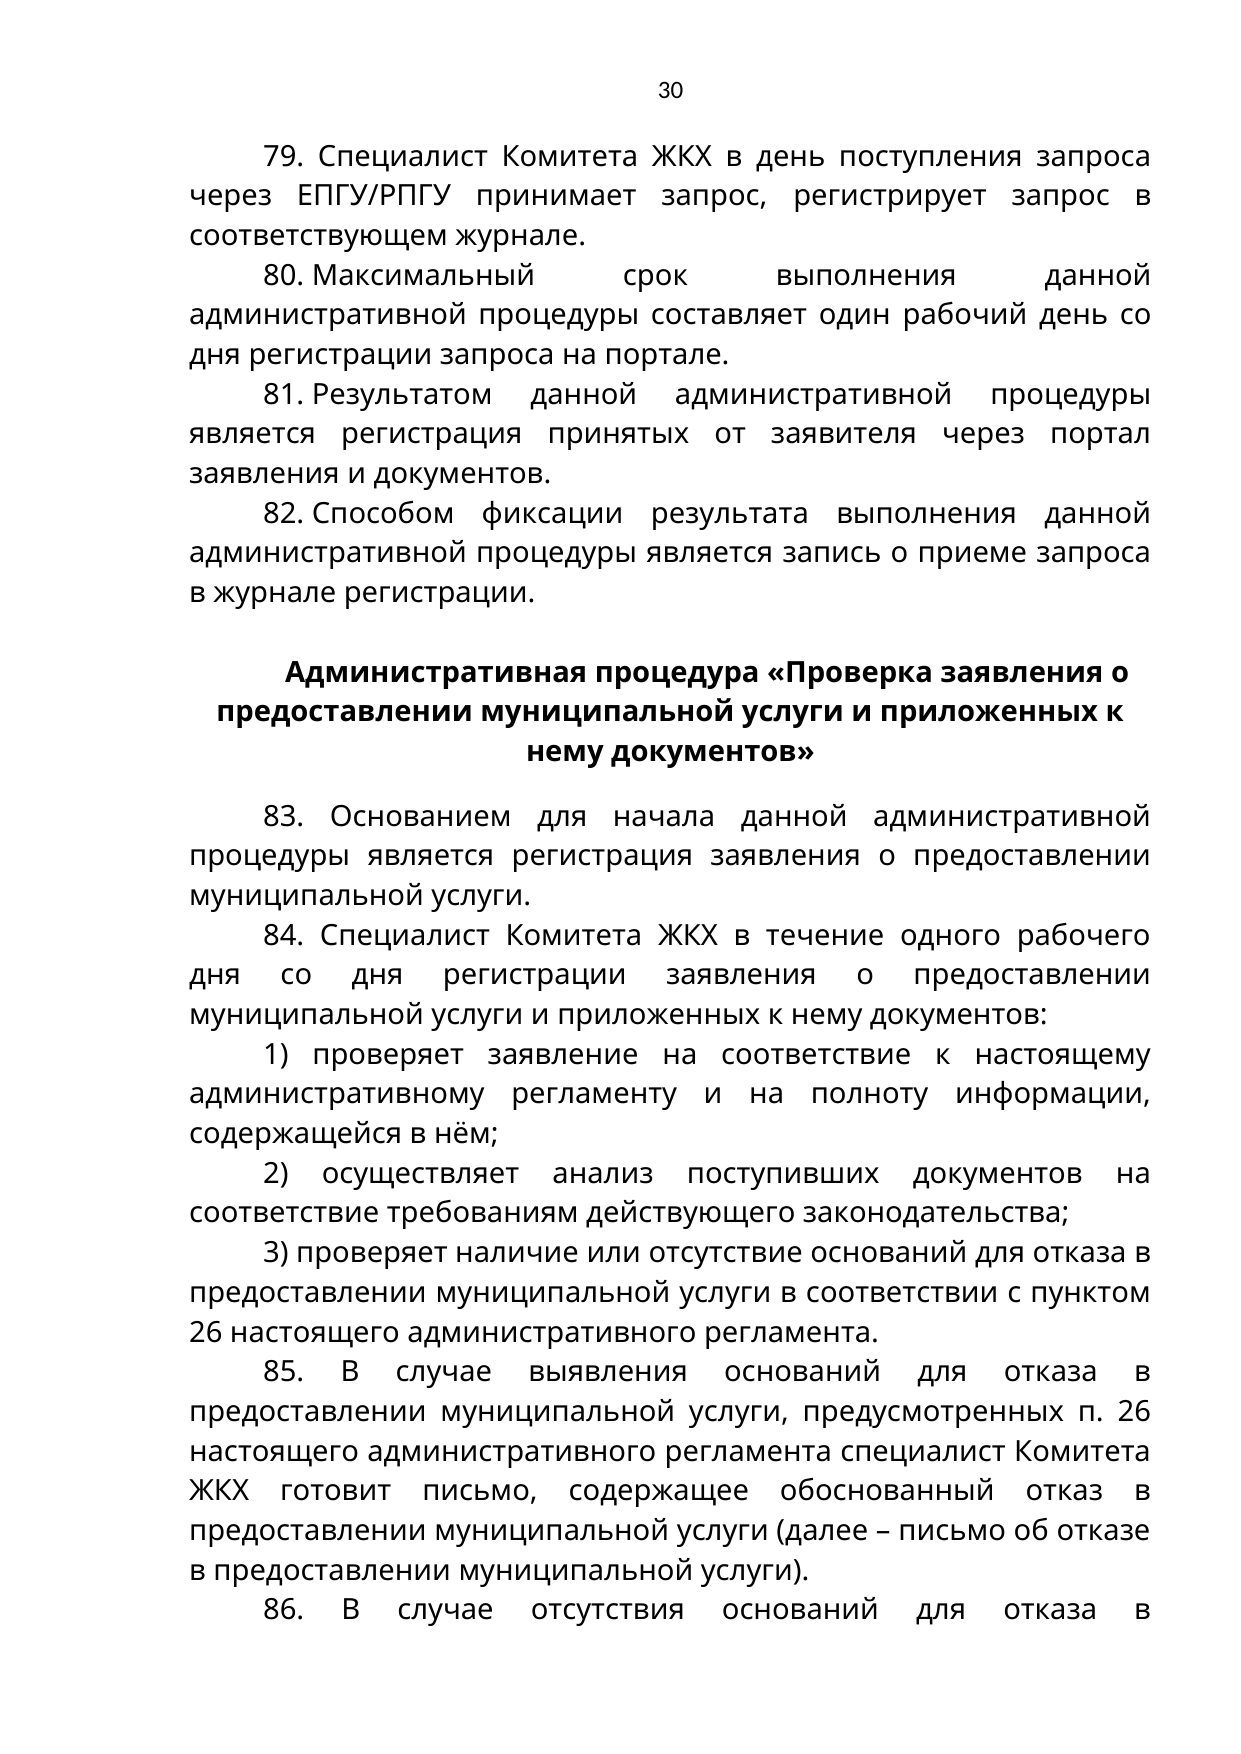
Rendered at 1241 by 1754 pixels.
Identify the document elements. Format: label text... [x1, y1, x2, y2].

text 82. Способом фиксации результата выполнения данной административной процедуры является запись о приеме запроса в журнале регистрации. [189, 492, 1152, 611]
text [189, 1589, 1152, 1628]
text 1) проверяет заявление на соответствие к настоящему административному регламенту и на полноту информации, содержащейся в нём; [189, 1033, 1152, 1152]
text 81. Результатом данной административной процедуры является регистрация принятых от заявителя через портал заявления и документов. [189, 373, 1152, 492]
text 80. Максимальный срок выполнения данной административной процедуры составляет один рабочий день со дня регистрации запроса на портале. [189, 254, 1152, 373]
text 3) проверяет наличие или отсутствие оснований для отказа в предоставлении муниципальной услуги в соответствии с пунктом 26 настоящего административного регламента. [189, 1231, 1152, 1351]
text 79. Специалист Комитета ЖКХ в день поступления запроса через ЕПГУ/РПГУ принимает запрос, регистрирует запрос в соответствующем журнале. [189, 135, 1152, 254]
text Административная процедура «Проверка заявления о предоставлении муниципальной услуги и приложенных к нему документов» [189, 651, 1152, 770]
text 83. Основанием для начала данной административной процедуры является регистрация заявления о предоставлении муниципальной услуги. [189, 795, 1152, 914]
text 2) осуществляет анализ поступивших документов на соответствие требованиям действующего законодательства; [189, 1152, 1152, 1231]
text 85. В случае выявления оснований для отказа в предоставлении муниципальной услуги, предусмотренных п. 26 настоящего административного регламента специалист Комитета ЖКХ готовит письмо, содержащее обоснованный отказ в предоставлении муниципальной услуги (далее – письмо об отказе в предоставлении муниципальной услуги). [189, 1351, 1152, 1589]
text 84. Специалист Комитета ЖКХ в течение одного рабочего дня со дня регистрации заявления о предоставлении муниципальной услуги и приложенных к нему документов: [189, 914, 1152, 1033]
